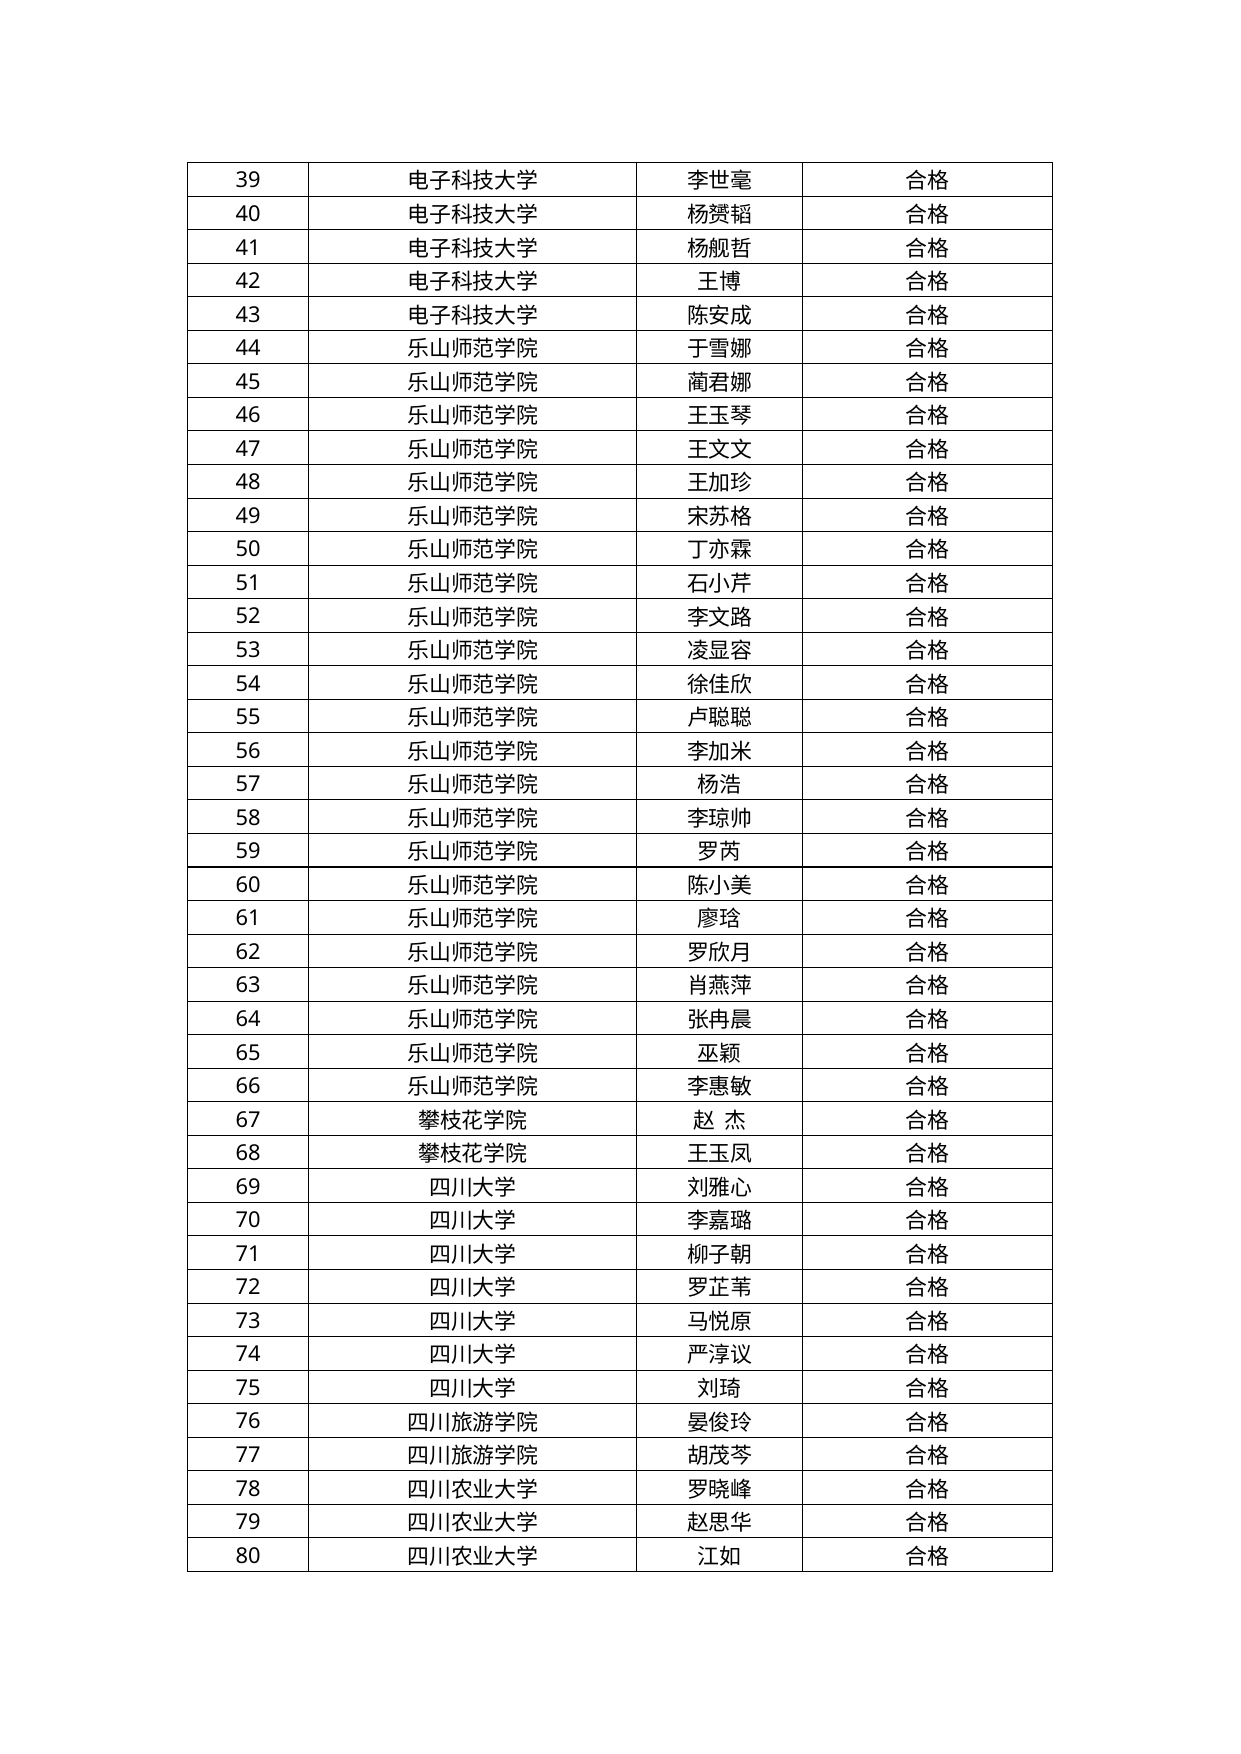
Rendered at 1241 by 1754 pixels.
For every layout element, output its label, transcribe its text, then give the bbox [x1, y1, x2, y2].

table_cell 李加米 [637, 733, 802, 766]
table_cell 王玉琴 [637, 398, 802, 430]
table_cell 徐佳欣 [637, 666, 802, 699]
table_cell 四川大学 [309, 1371, 636, 1403]
table_cell 56 [188, 733, 308, 766]
table_cell 60 [188, 868, 308, 900]
table_cell 合格 [803, 197, 1052, 229]
table_cell 合格 [803, 666, 1052, 699]
table_cell 李文路 [637, 599, 802, 632]
table_cell 罗欣月 [637, 935, 802, 967]
table_cell 77 [188, 1438, 308, 1470]
table_cell 合格 [803, 297, 1052, 330]
table_cell 乐山师范学院 [309, 364, 636, 397]
table_cell 合格 [803, 465, 1052, 497]
table_cell 67 [188, 1102, 308, 1135]
table_cell 乐山师范学院 [309, 935, 636, 967]
table_cell 57 [188, 767, 308, 799]
table_cell 陈小美 [637, 868, 802, 900]
table_cell 乐山师范学院 [309, 398, 636, 430]
table_cell 合格 [803, 566, 1052, 598]
table_cell 王文文 [637, 431, 802, 464]
table_cell 合格 [803, 1035, 1052, 1068]
table_cell 合格 [803, 398, 1052, 430]
table_cell 合格 [803, 1505, 1052, 1537]
table_cell 四川大学 [309, 1337, 636, 1369]
table_cell 合格 [803, 1404, 1052, 1437]
table_cell 四川农业大学 [309, 1538, 636, 1571]
table_cell 合格 [803, 1169, 1052, 1202]
table_cell 43 [188, 297, 308, 330]
table_cell 乐山师范学院 [309, 901, 636, 933]
table_cell 宋苏格 [637, 499, 802, 531]
table_cell 胡茂芩 [637, 1438, 802, 1470]
table_cell 61 [188, 901, 308, 933]
table_cell 乐山师范学院 [309, 331, 636, 363]
table_cell 42 [188, 264, 308, 296]
table_cell 马悦原 [637, 1304, 802, 1336]
table_cell 合格 [803, 1102, 1052, 1135]
table_cell 王加珍 [637, 465, 802, 497]
table_cell 73 [188, 1304, 308, 1336]
table_cell 合格 [803, 733, 1052, 766]
table_cell 王玉凤 [637, 1136, 802, 1168]
table_cell 72 [188, 1270, 308, 1302]
table_cell 合格 [803, 1203, 1052, 1235]
table_cell 62 [188, 935, 308, 967]
table_cell 四川大学 [309, 1169, 636, 1202]
table_cell 合格 [803, 1538, 1052, 1571]
table_cell 乐山师范学院 [309, 1035, 636, 1068]
table_cell 71 [188, 1236, 308, 1269]
table_cell 合格 [803, 968, 1052, 1001]
table_cell 合格 [803, 1337, 1052, 1369]
table_cell 四川大学 [309, 1304, 636, 1336]
table_cell 晏俊玲 [637, 1404, 802, 1437]
table_cell 江如 [637, 1538, 802, 1571]
table_cell 53 [188, 633, 308, 665]
table_cell 罗芷苇 [637, 1270, 802, 1302]
table_cell 王博 [637, 264, 802, 296]
table_cell 乐山师范学院 [309, 599, 636, 632]
table_cell 74 [188, 1337, 308, 1369]
table_cell 赵 杰 [637, 1102, 802, 1135]
table_cell 41 [188, 230, 308, 263]
table_cell 64 [188, 1002, 308, 1034]
table_cell 李嘉璐 [637, 1203, 802, 1235]
table_cell 合格 [803, 834, 1052, 866]
table_cell 乐山师范学院 [309, 767, 636, 799]
table_cell 罗晓峰 [637, 1471, 802, 1504]
table_cell 凌显容 [637, 633, 802, 665]
table_cell 合格 [803, 1304, 1052, 1336]
table_cell 乐山师范学院 [309, 800, 636, 833]
table_cell 40 [188, 197, 308, 229]
table_cell 严淳议 [637, 1337, 802, 1369]
table_cell 49 [188, 499, 308, 531]
table_cell 刘雅心 [637, 1169, 802, 1202]
table_cell 合格 [803, 868, 1052, 900]
table_cell 乐山师范学院 [309, 733, 636, 766]
table_cell 电子科技大学 [309, 297, 636, 330]
table_cell 50 [188, 532, 308, 564]
table_cell 蔺君娜 [637, 364, 802, 397]
table_cell 乐山师范学院 [309, 465, 636, 497]
table_cell 合格 [803, 1069, 1052, 1101]
table_cell 乐山师范学院 [309, 566, 636, 598]
table_cell 巫颖 [637, 1035, 802, 1068]
table_cell 75 [188, 1371, 308, 1403]
table_cell 杨赟韬 [637, 197, 802, 229]
table_cell 78 [188, 1471, 308, 1504]
table_cell 59 [188, 834, 308, 866]
table_cell 58 [188, 800, 308, 833]
table_cell 廖琀 [637, 901, 802, 933]
table_cell 39 [188, 163, 308, 196]
table_cell 柳子朝 [637, 1236, 802, 1269]
table_cell 合格 [803, 901, 1052, 933]
table_cell 合格 [803, 1002, 1052, 1034]
table_cell 合格 [803, 230, 1052, 263]
table_cell 79 [188, 1505, 308, 1537]
table_cell 合格 [803, 364, 1052, 397]
table_cell 李世毫 [637, 163, 802, 196]
table_cell 65 [188, 1035, 308, 1068]
table_cell 乐山师范学院 [309, 834, 636, 866]
table_cell 杨舰哲 [637, 230, 802, 263]
table_cell 合格 [803, 431, 1052, 464]
table_cell 合格 [803, 264, 1052, 296]
table_cell 合格 [803, 935, 1052, 967]
table_cell 合格 [803, 1236, 1052, 1269]
table_cell 乐山师范学院 [309, 532, 636, 564]
table_cell 乐山师范学院 [309, 700, 636, 732]
table_cell 石小芹 [637, 566, 802, 598]
table_cell 51 [188, 566, 308, 598]
table_cell 52 [188, 599, 308, 632]
table_cell 丁亦霖 [637, 532, 802, 564]
table_cell 四川农业大学 [309, 1471, 636, 1504]
table_cell 合格 [803, 1371, 1052, 1403]
table_cell 乐山师范学院 [309, 868, 636, 900]
table_cell 四川大学 [309, 1203, 636, 1235]
table_cell 合格 [803, 532, 1052, 564]
table_cell 四川农业大学 [309, 1505, 636, 1537]
table_cell 乐山师范学院 [309, 666, 636, 699]
table_cell 张冉晨 [637, 1002, 802, 1034]
table_cell 合格 [803, 163, 1052, 196]
table_cell 刘琦 [637, 1371, 802, 1403]
table_cell 乐山师范学院 [309, 431, 636, 464]
table_cell 合格 [803, 633, 1052, 665]
table_cell 66 [188, 1069, 308, 1101]
table_cell 电子科技大学 [309, 230, 636, 263]
table_cell 四川大学 [309, 1270, 636, 1302]
table_cell 45 [188, 364, 308, 397]
table_cell 电子科技大学 [309, 163, 636, 196]
table_cell 于雪娜 [637, 331, 802, 363]
table_cell 合格 [803, 499, 1052, 531]
table_cell 76 [188, 1404, 308, 1437]
table_cell 乐山师范学院 [309, 633, 636, 665]
table_cell 陈安成 [637, 297, 802, 330]
table_cell 69 [188, 1169, 308, 1202]
table_cell 乐山师范学院 [309, 968, 636, 1001]
table_cell 合格 [803, 331, 1052, 363]
table_cell 合格 [803, 767, 1052, 799]
table_cell 70 [188, 1203, 308, 1235]
table_cell 肖燕萍 [637, 968, 802, 1001]
table_cell 合格 [803, 1471, 1052, 1504]
table_cell 卢聪聪 [637, 700, 802, 732]
table_cell 四川旅游学院 [309, 1404, 636, 1437]
table_cell 63 [188, 968, 308, 1001]
table_cell 80 [188, 1538, 308, 1571]
table_cell 四川大学 [309, 1236, 636, 1269]
table_cell 李惠敏 [637, 1069, 802, 1101]
table_cell 54 [188, 666, 308, 699]
table_cell 合格 [803, 1270, 1052, 1302]
table_cell 电子科技大学 [309, 197, 636, 229]
table_cell 电子科技大学 [309, 264, 636, 296]
table_cell 杨浩 [637, 767, 802, 799]
table_cell 合格 [803, 1136, 1052, 1168]
table_cell 55 [188, 700, 308, 732]
table_cell 乐山师范学院 [309, 1069, 636, 1101]
table_cell 四川旅游学院 [309, 1438, 636, 1470]
table_cell 合格 [803, 1438, 1052, 1470]
table_cell 44 [188, 331, 308, 363]
table_cell 合格 [803, 599, 1052, 632]
table_cell 68 [188, 1136, 308, 1168]
table_cell 攀枝花学院 [309, 1102, 636, 1135]
table_cell 乐山师范学院 [309, 1002, 636, 1034]
table_cell 攀枝花学院 [309, 1136, 636, 1168]
table_cell 47 [188, 431, 308, 464]
table_cell 46 [188, 398, 308, 430]
table_cell 乐山师范学院 [309, 499, 636, 531]
table_cell 赵思华 [637, 1505, 802, 1537]
table_cell 48 [188, 465, 308, 497]
table_cell 罗芮 [637, 834, 802, 866]
table_cell 合格 [803, 800, 1052, 833]
table_cell 合格 [803, 700, 1052, 732]
table_cell 李琼帅 [637, 800, 802, 833]
